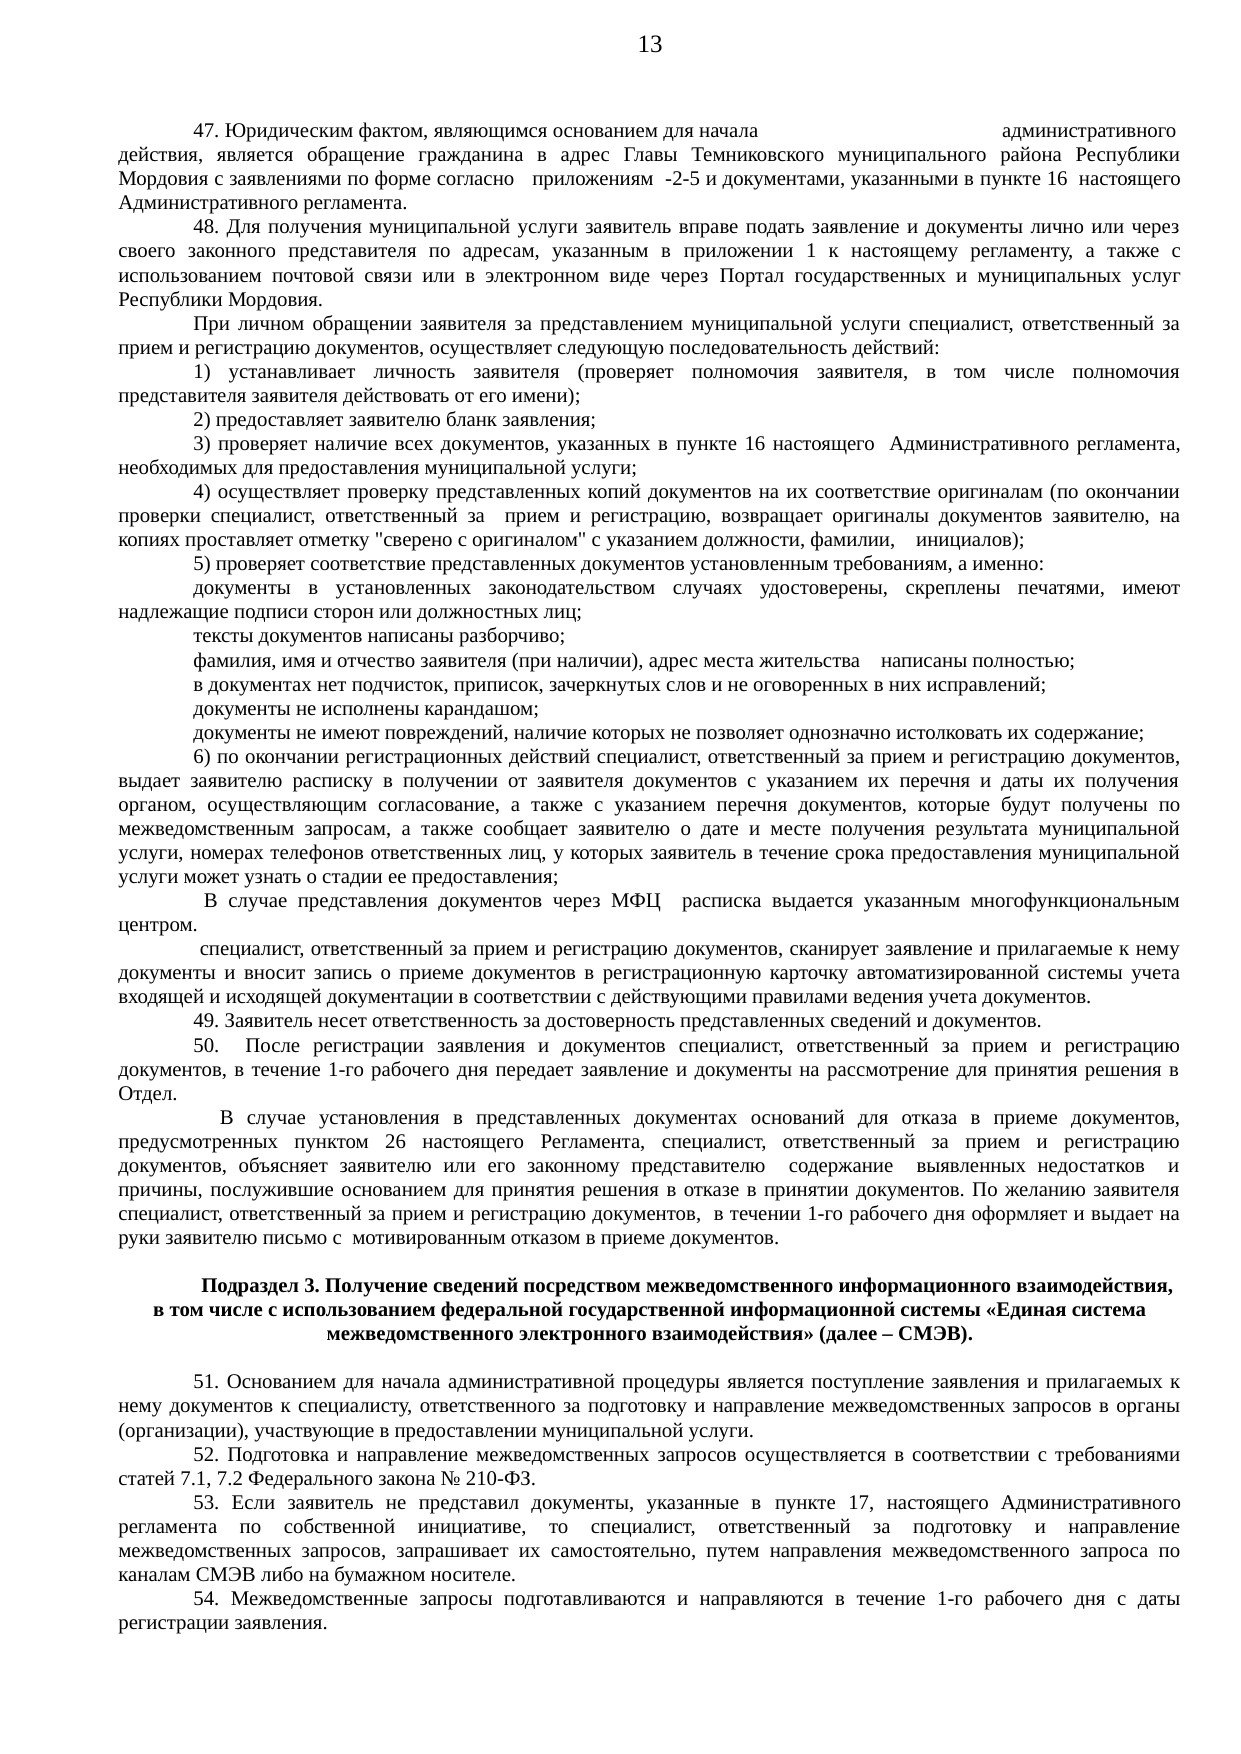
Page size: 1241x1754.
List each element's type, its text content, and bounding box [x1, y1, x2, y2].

text 6) по окончании регистрационных действий специалист, ответственный за прием и регистрацию документов, выдает заявителю расписку в получении от заявителя документов с указанием их перечня и даты их получения органом, осуществляющим согласование, а также с указанием перечня документов, которые будут получены по межведомственным запросам, а также сообщает заявителю о дате и месте получения результата муниципальной услуги, номерах телефонов ответственных лиц, у которых заявитель в течение срока предоставления муниципальной услуги может узнать о стадии ее предоставления; [118, 744, 1181, 888]
text 5) проверяет соответствие представленных документов установленным требованиям, а именно: [118, 551, 1181, 575]
text 4) осуществляет проверку представленных копий документов на их соответствие оригиналам (по окончании проверки специалист, ответственный за прием и регистрацию, возвращает оригиналы документов заявителю, на копиях проставляет отметку "сверено с оригиналом" с указанием должности, фамилии, инициалов); [118, 479, 1181, 551]
text Подраздел 3. Получение сведений посредством межведомственного информационного взаимодействия, в том числе с использованием федеральной государственной информационной системы «Единая система межведомственного электронного взаимодействия» (далее – СМЭВ). [118, 1273, 1181, 1345]
text документы в установленных законодательством случаях удостоверены, скреплены печатями, имеют надлежащие подписи сторон или должностных лиц; [118, 575, 1181, 623]
text 51. Основанием для начала административной процедуры является поступление заявления и прилагаемых к нему документов к специалисту, ответственного за подготовку и направление межведомственных запросов в органы (организации), участвующие в предоставлении муниципальной услуги. [118, 1369, 1181, 1442]
text специалист, ответственный за прием и регистрацию документов, сканирует заявление и прилагаемые к нему документы и вносит запись о приеме документов в регистрационную карточку автоматизированной системы учета входящей и исходящей документации в соответствии с действующими правилами ведения учета документов. [118, 936, 1181, 1008]
text документы не исполнены карандашом; [118, 696, 1181, 720]
text 1) устанавливает личность заявителя (проверяет полномочия заявителя, в том числе полномочия представителя заявителя действовать от его имени); [118, 359, 1181, 407]
text 48. Для получения муниципальной услуги заявитель вправе подать заявление и документы лично или через своего законного представителя по адресам, указанным в приложении 1 к настоящему регламенту, а также с использованием почтовой связи или в электронном виде через Портал государственных и муниципальных услуг Республики Мордовия. [118, 214, 1181, 311]
text При личном обращении заявителя за представлением муниципальной услуги специалист, ответственный за прием и регистрацию документов, осуществляет следующую последовательность действий: [118, 311, 1181, 359]
text 54. Межведомственные запросы подготавливаются и направляются в течение 1-го рабочего дня с даты регистрации заявления. [118, 1586, 1181, 1634]
text фамилия, имя и отчество заявителя (при наличии), адрес места жительства написаны полностью; [118, 647, 1181, 672]
text 52. Подготовка и направление межведомственных запросов осуществляется в соответствии с требованиями статей 7.1, 7.2 Федерального закона № 210-ФЗ. [118, 1442, 1181, 1490]
text 50. После регистрации заявления и документов специалист, ответственный за прием и регистрацию документов, в течение 1-го рабочего дня передает заявление и документы на рассмотрение для принятия решения в Отдел. [118, 1032, 1181, 1105]
text 49. Заявитель несет ответственность за достоверность представленных сведений и документов. [118, 1008, 1181, 1032]
text тексты документов написаны разборчиво; [118, 623, 1181, 647]
text 2) предоставляет заявителю бланк заявления; [118, 407, 1181, 431]
text 3) проверяет наличие всех документов, указанных в пункте 16 настоящего Административного регламента, необходимых для предоставления муниципальной услуги; [118, 431, 1181, 479]
text 47. Юридическим фактом, являющимся основанием для начала административного действия, является обращение гражданина в адрес Главы Темниковского муниципального района Республики Мордовия с заявлениями по форме согласно приложениям -2-5 и документами, указанными в пункте 16 настоящего Административного регламента. [118, 118, 1181, 214]
text в документах нет подчисток, приписок, зачеркнутых слов и не оговоренных в них исправлений; [118, 672, 1181, 696]
text В случае представления документов через МФЦ расписка выдается указанным многофункциональным центром. [118, 888, 1181, 936]
text документы не имеют повреждений, наличие которых не позволяет однозначно истолковать их содержание; [118, 720, 1181, 744]
text В случае установления в представленных документах оснований для отказа в приеме документов, предусмотренных пунктом 26 настоящего Регламента, специалист, ответственный за прием и регистрацию документов, объясняет заявителю или его законному представителю содержание выявленных недостатков и причины, послужившие основанием для принятия решения в отказе в принятии документов. По желанию заявителя специалист, ответственный за прием и регистрацию документов, в течении 1-го рабочего дня оформляет и выдает на руки заявителю письмо с мотивированным отказом в приеме документов. [118, 1105, 1181, 1249]
text 53. Если заявитель не представил документы, указанные в пункте 17, настоящего Административного регламента по собственной инициативе, то специалист, ответственный за подготовку и направление межведомственных запросов, запрашивает их самостоятельно, путем направления межведомственного запроса по каналам СМЭВ либо на бумажном носителе. [118, 1490, 1181, 1586]
